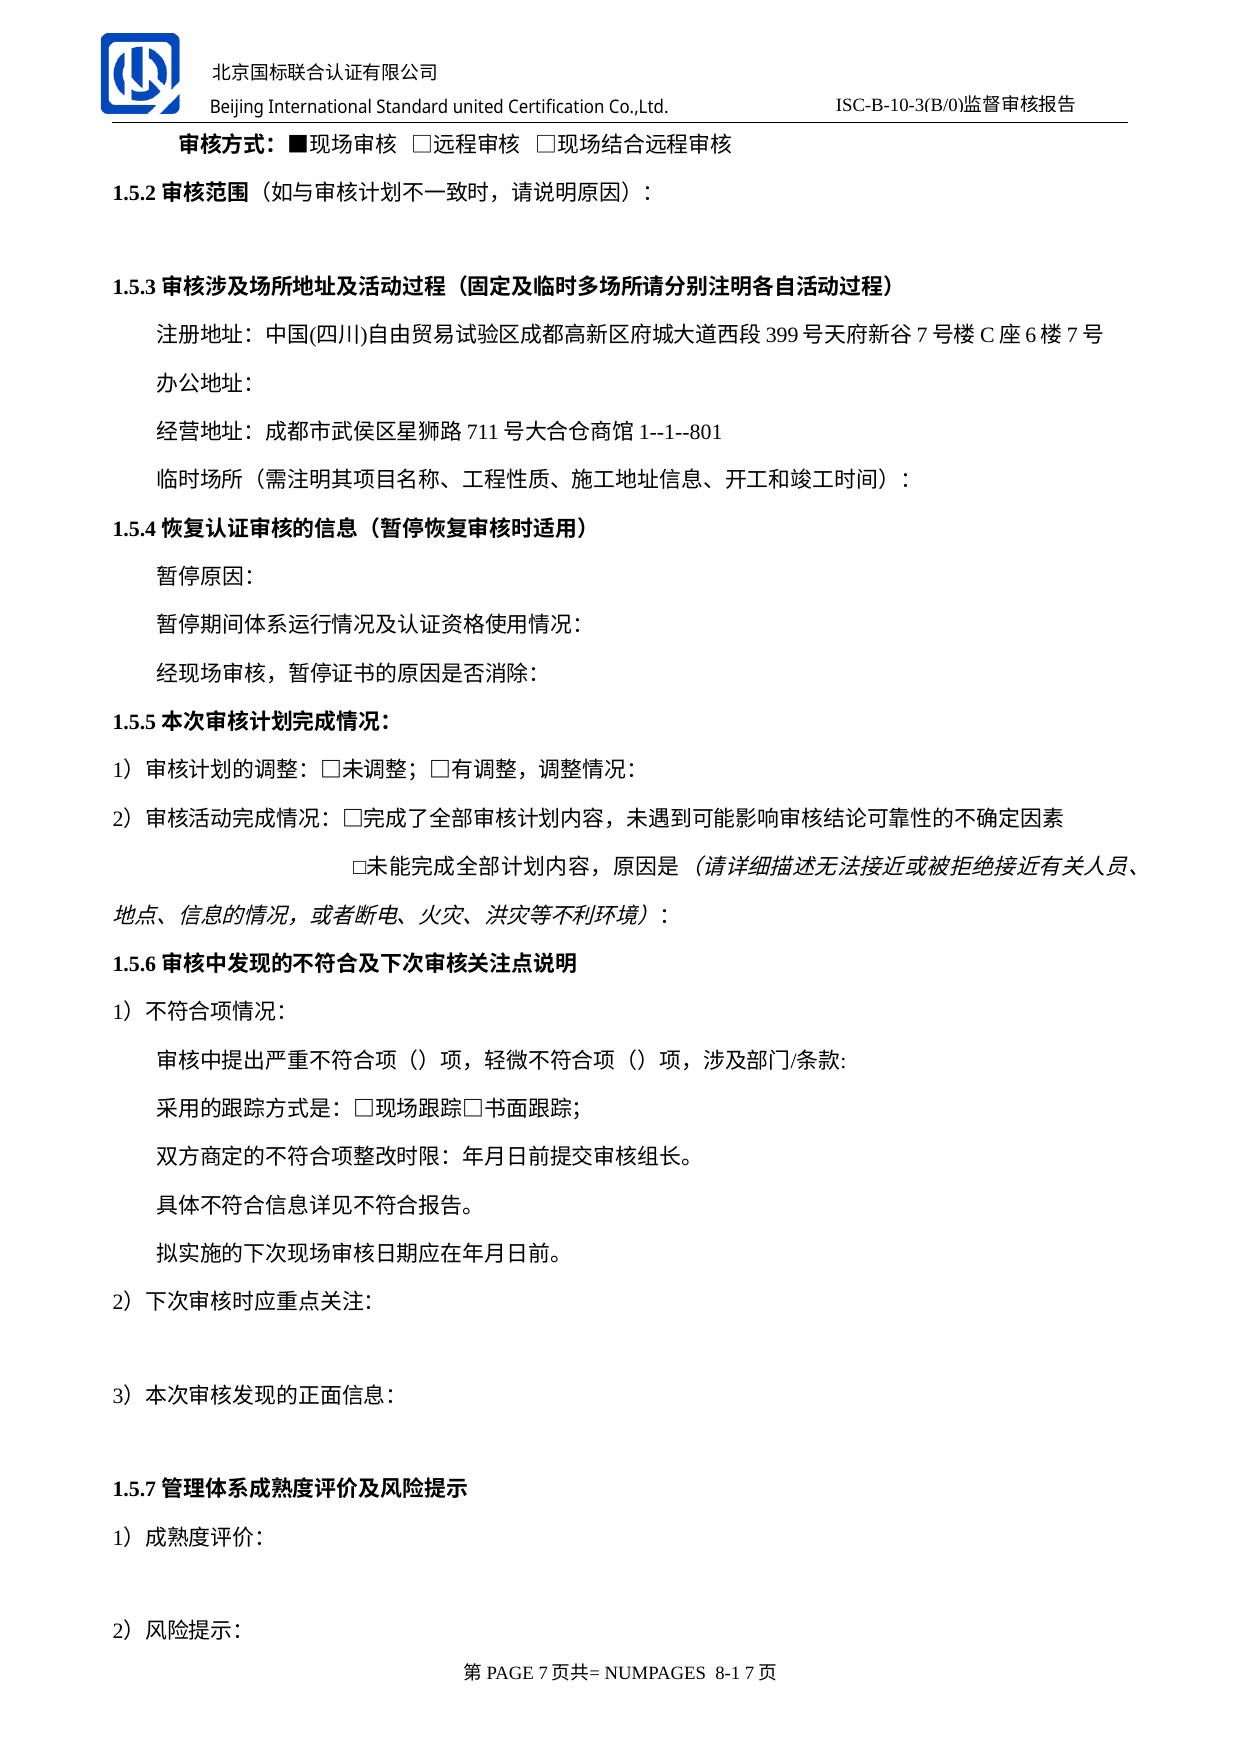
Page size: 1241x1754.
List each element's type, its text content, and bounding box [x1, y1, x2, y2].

text 2）审核活动完成情况：□完成了全部审核计划内容，未遇到可能影响审核结论可靠性的不确定因素 [112, 800, 1128, 833]
text 审核中提出严重不符合项（）项，轻微不符合项（）项，涉及部门/条款: [112, 1042, 1128, 1075]
text 1.5.2 审核范围（如与审核计划不一致时，请说明原因）： [112, 175, 1128, 207]
text 1.5.6 审核中发现的不符合及下次审核关注点说明 [112, 946, 1128, 978]
text 暂停期间体系运行情况及认证资格使用情况： [157, 607, 1128, 639]
text 1.5.7 管理体系成熟度评价及风险提示 [112, 1471, 1128, 1503]
text 办公地址： [112, 365, 1128, 398]
text 经现场审核，暂停证书的原因是否消除： [157, 655, 1128, 688]
text 1.5.4 恢复认证审核的信息（暂停恢复审核时适用） [112, 510, 1128, 543]
text 采用的跟踪方式是：□现场跟踪□书面跟踪； [112, 1091, 1128, 1123]
text 1.5.3 审核涉及场所地址及活动过程（固定及临时多场所请分别注明各自活动过程） [112, 268, 1128, 301]
text 1）成熟度评价： [112, 1519, 1128, 1552]
text 双方商定的不符合项整改时限：年月日前提交审核组长。 [156, 1139, 1128, 1171]
picture [100, 33, 180, 114]
text 经营地址：成都市武侯区星狮路711号大合仓商馆1--1--801 [112, 413, 1128, 446]
text □未能完成全部计划内容，原因是（请详细描述无法接近或被拒绝接近有关人员、地点、信息的情况，或者断电、火灾、洪灾等不利环境）： [112, 848, 1128, 930]
text 3）本次审核发现的正面信息： [112, 1377, 1128, 1410]
text 1.5.5 本次审核计划完成情况： [112, 703, 1128, 736]
text 拟实施的下次现场审核日期应在年月日前。 [112, 1236, 1128, 1268]
text 1）不符合项情况： [112, 994, 1128, 1026]
text 2）下次审核时应重点关注： [112, 1284, 1128, 1316]
text 2）风险提示： [112, 1612, 1128, 1645]
text 临时场所（需注明其项目名称、工程性质、施工地址信息、开工和竣工时间）： [112, 462, 1128, 494]
text 1）审核计划的调整：□未调整；□有调整，调整情况： [112, 752, 1128, 784]
text 具体不符合信息详见不符合报告。 [156, 1187, 1128, 1220]
text 注册地址：中国(四川)自由贸易试验区成都高新区府城大道西段399号天府新谷7号楼C座6楼7号 [112, 317, 1128, 349]
text 审核方式：■现场审核 □远程审核 □现场结合远程审核 [112, 127, 1128, 159]
text 暂停原因： [157, 558, 1128, 591]
